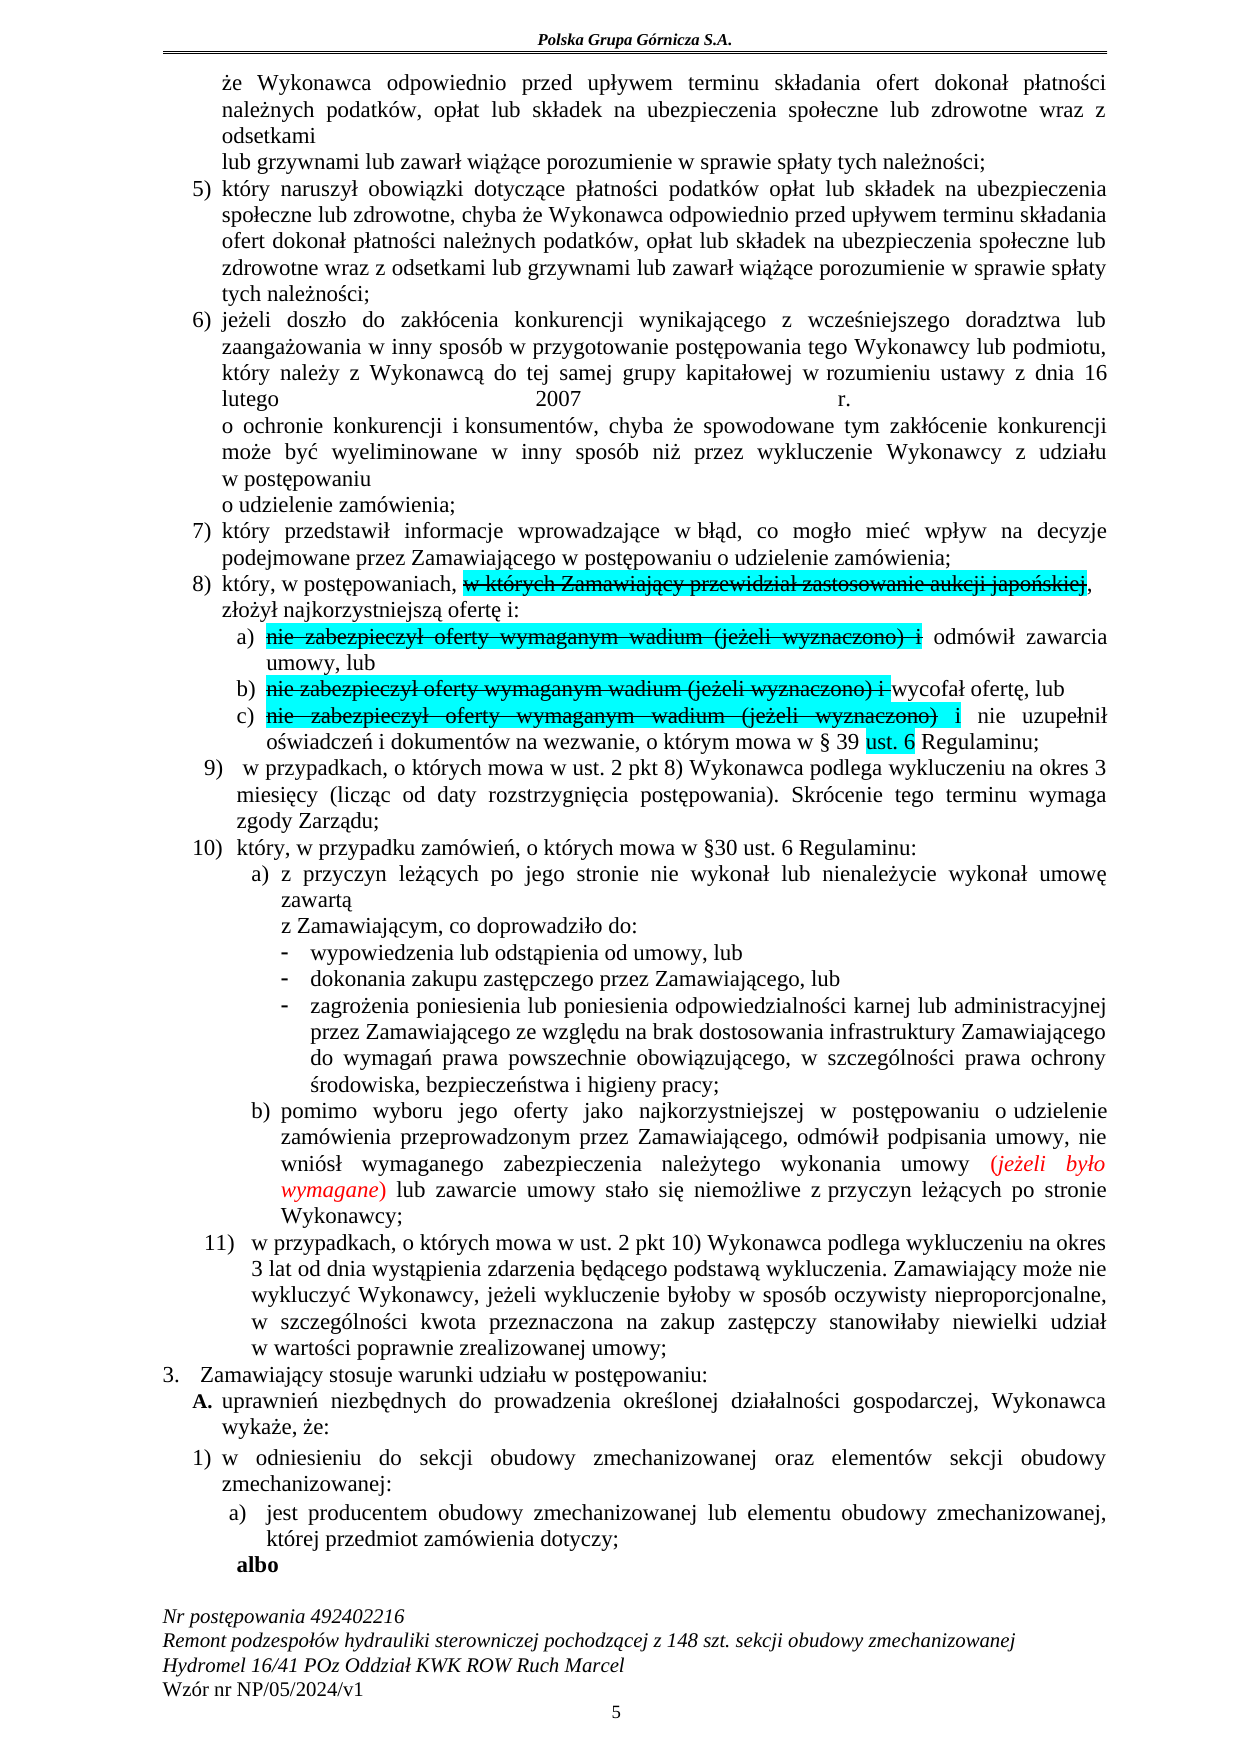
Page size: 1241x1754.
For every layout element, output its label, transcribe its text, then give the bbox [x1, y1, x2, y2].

list który, w przypadku zamówień, o których mowa w §30 ust. 6 Regulaminu: [192, 833, 1107, 860]
list uprawnień niezbędnych do prowadzenia określonej działalności gospodarczej, Wykonawca wykaże, że: [192, 1387, 1107, 1440]
list który naruszył obowiązki dotyczące płatności podatków opłat lub składek na ubezpieczenia społeczne lub zdrowotne, chyba że Wykonawca odpowiednio przed upływem terminu składania ofert dokonał płatności należnych podatków, opłat lub składek na ubezpieczenia społeczne lub zdrowotne wraz z odsetkami lub grzywnami lub zawarł wiążące porozumienie w sprawie spłaty tych należności; [192, 175, 1107, 306]
list zagrożenia poniesienia lub poniesienia odpowiedzialności karnej lub administracyjnej przez Zamawiającego ze względu na brak dostosowania infrastruktury Zamawiającego do wymagań prawa powszechnie obowiązującego, w szczególności prawa ochrony środowiska, bezpieczeństwa i higieny pracy; [281, 992, 1107, 1097]
list nie zabezpieczył oferty wymaganym wadium (jeżeli wyznaczono) i wycofał ofertę, lub [891, 675, 1107, 702]
list który przedstawił informacje wprowadzające w błąd, co mogło mieć wpływ na decyzje podejmowane przez Zamawiającego w postępowaniu o udzielenie zamówienia; [192, 517, 1107, 570]
list jest producentem obudowy zmechanizowanej lub elementu obudowy zmechanizowanej, której przedmiot zamówienia dotyczy; [228, 1499, 1107, 1551]
list pomimo wyboru jego oferty jako najkorzystniejszej w postępowaniu o udzielenie zamówienia przeprowadzonym przez Zamawiającego, odmówił podpisania umowy, nie wniósł wymaganego zabezpieczenia należytego wykonania umowy (jeżeli było wymagane) lub zawarcie umowy stało się niemożliwe z przyczyn leżących po stronie Wykonawcy; [251, 1097, 1107, 1229]
list nie zabezpieczył oferty wymaganym wadium (jeżeli wyznaczono) i nie uzupełnił oświadczeń i dokumentów na wezwanie, o którym mowa w § 39 ust. 6 Regulaminu; [236, 702, 866, 754]
list nie zabezpieczył oferty wymaganym wadium (jeżeli wyznaczono) i nie uzupełnił oświadczeń i dokumentów na wezwanie, o którym mowa w § 39 ust. 6 Regulaminu; [915, 702, 1107, 754]
list z przyczyn leżących po jego stronie nie wykonał lub nienależycie wykonał umowę zawartą z Zamawiającym, co doprowadziło do: [251, 860, 1107, 939]
list w odniesieniu do sekcji obudowy zmechanizowanej oraz elementów sekcji obudowy zmechanizowanej: [192, 1444, 1107, 1497]
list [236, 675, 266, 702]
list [192, 69, 1107, 175]
list w przypadkach, o których mowa w ust. 2 pkt 10) Wykonawca podlega wykluczeniu na okres 3 lat od dnia wystąpienia zdarzenia będącego podstawą wykluczenia. Zamawiający może nie wykluczyć Wykonawcy, jeżeli wykluczenie byłoby w sposób oczywisty nieproporcjonalne, w szczególności kwota przeznaczona na zakup zastępczy stanowiłaby niewielki udział w wartości poprawnie zrealizowanej umowy; [204, 1229, 1107, 1361]
list Zamawiający stosuje warunki udziału w postępowaniu: [162, 1361, 1107, 1387]
list nie zabezpieczył oferty wymaganym wadium (jeżeli wyznaczono) i odmówił zawarcia umowy, lub [236, 623, 1107, 675]
list wypowiedzenia lub odstąpienia od umowy, lub [281, 939, 1107, 965]
text albo [236, 1551, 1107, 1578]
list dokonania zakupu zastępczego przez Zamawiającego, lub [281, 965, 1107, 992]
list który, w postępowaniach, w których Zamawiający przewidział zastosowanie aukcji japońskiej, złożył najkorzystniejszą ofertę i: [192, 570, 1107, 623]
list jeżeli doszło do zakłócenia konkurencji wynikającego z wcześniejszego doradztwa lub zaangażowania w inny sposób w przygotowanie postępowania tego Wykonawcy lub podmiotu, który należy z Wykonawcą do tej samej grupy kapitałowej w rozumieniu ustawy z dnia 16 lutego 2007 r. o ochronie konkurencji i konsumentów, chyba że spowodowane tym zakłócenie konkurencji może być wyeliminowane w inny sposób niż przez wykluczenie Wykonawcy z udziału w postępowaniu o udzielenie zamówienia; [192, 306, 1107, 517]
list w przypadkach, o których mowa w ust. 2 pkt 8) Wykonawca podlega wykluczeniu na okres 3 miesięcy (licząc od daty rozstrzygnięcia postępowania). Skrócenie tego terminu wymaga zgody Zarządu; [204, 754, 1107, 833]
